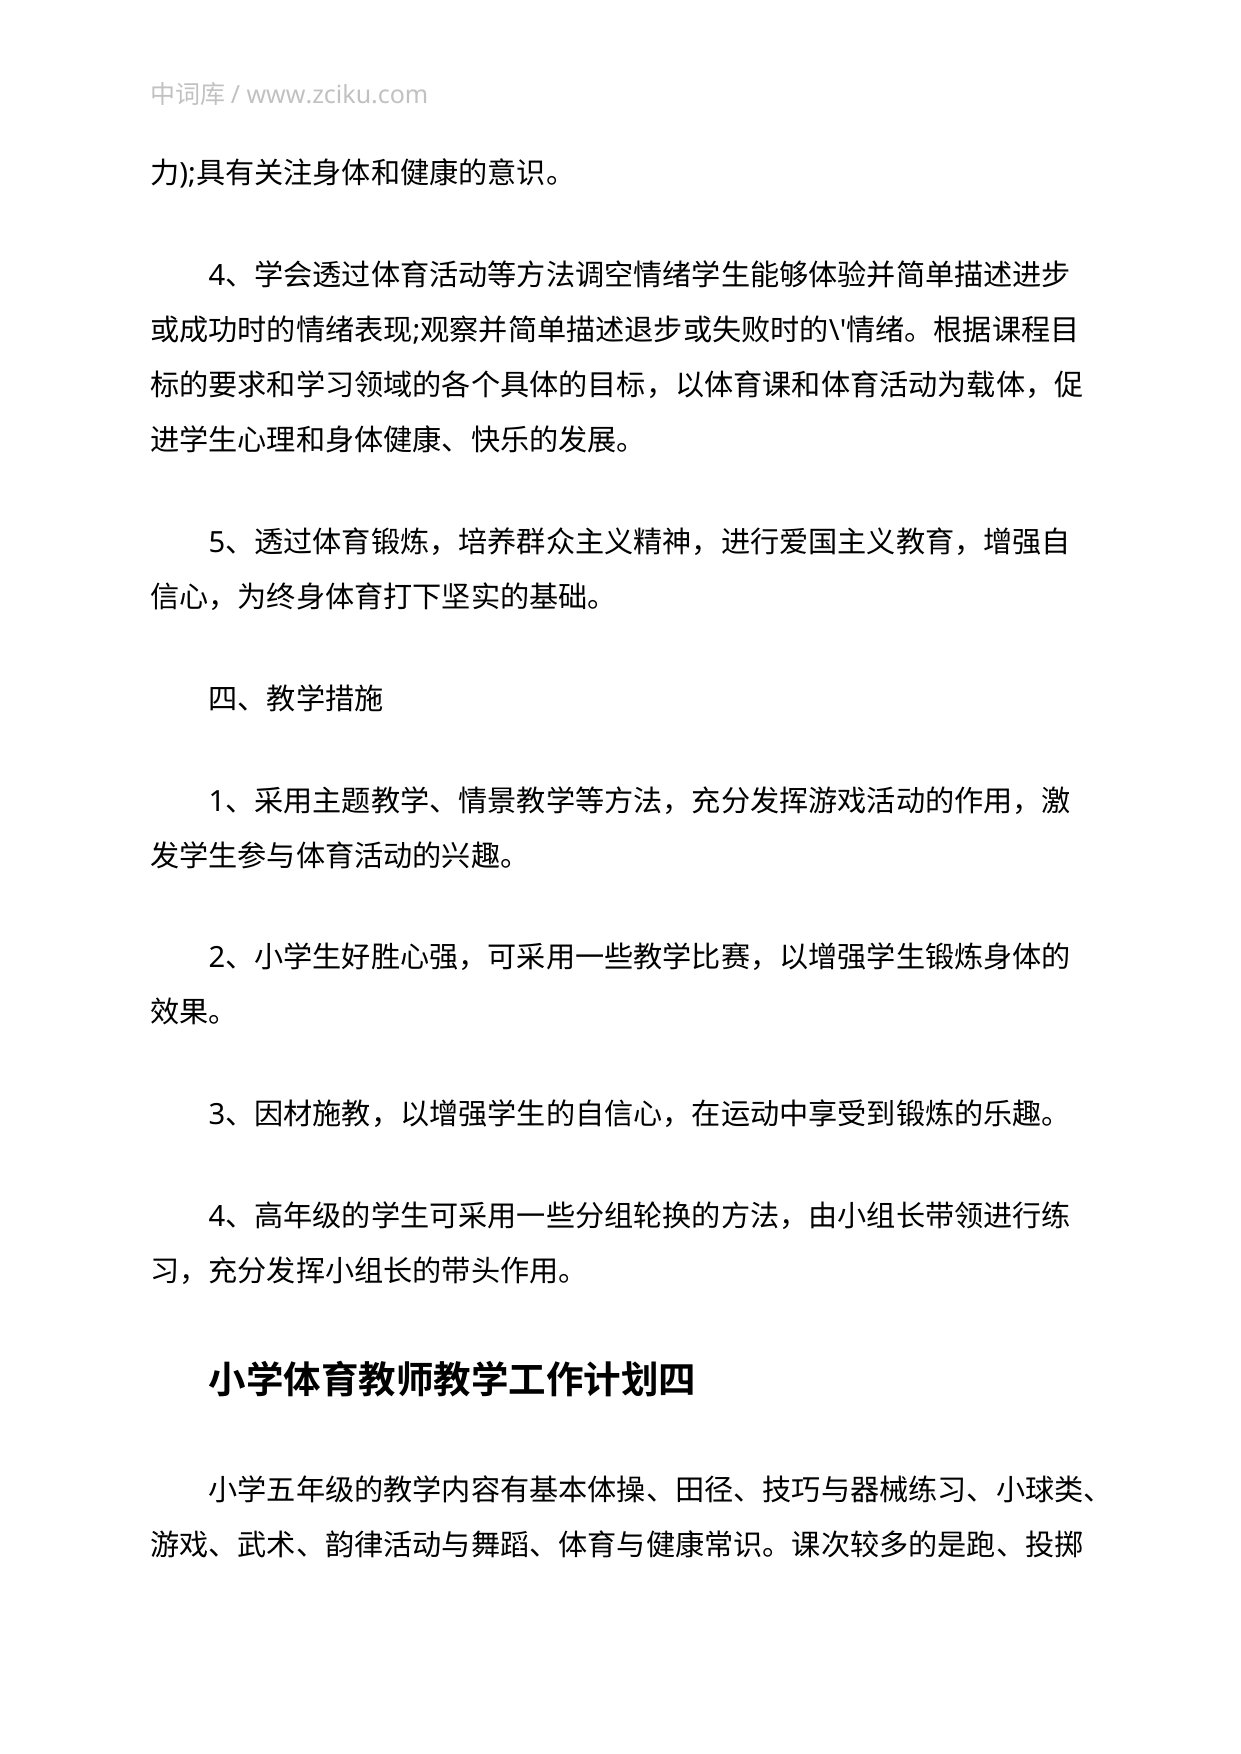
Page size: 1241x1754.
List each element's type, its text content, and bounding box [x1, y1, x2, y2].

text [150, 150, 1090, 192]
text 小学体育教师教学工作计划四 [150, 1349, 1090, 1404]
text 3、因材施教，以增强学生的自信心，在运动中享受到锻炼的乐趣。 [150, 1091, 1090, 1133]
text 5、透过体育锻炼，培养群众主义精神，进行爱国主义教育，增强自信心，为终身体育打下坚实的基础。 [150, 519, 1090, 616]
text 4、学会透过体育活动等方法调空情绪学生能够体验并简单描述进步或成功时的情绪表现;观察并简单描述退步或失败时的\'情绪。根据课程目标的要求和学习领域的各个具体的目标，以体育课和体育活动为载体，促进学生心理和身体健康、快乐的发展。 [150, 252, 1090, 459]
text 四、教学措施 [150, 675, 1090, 718]
text 2、小学生好胜心强，可采用一些教学比赛，以增强学生锻炼身体的效果。 [150, 934, 1090, 1031]
text 1、采用主题教学、情景教学等方法，充分发挥游戏活动的作用，激发学生参与体育活动的兴趣。 [150, 777, 1090, 874]
text 4、高年级的学生可采用一些分组轮换的方法，由小组长带领进行练习，充分发挥小组长的带头作用。 [150, 1193, 1090, 1290]
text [150, 1467, 1090, 1564]
